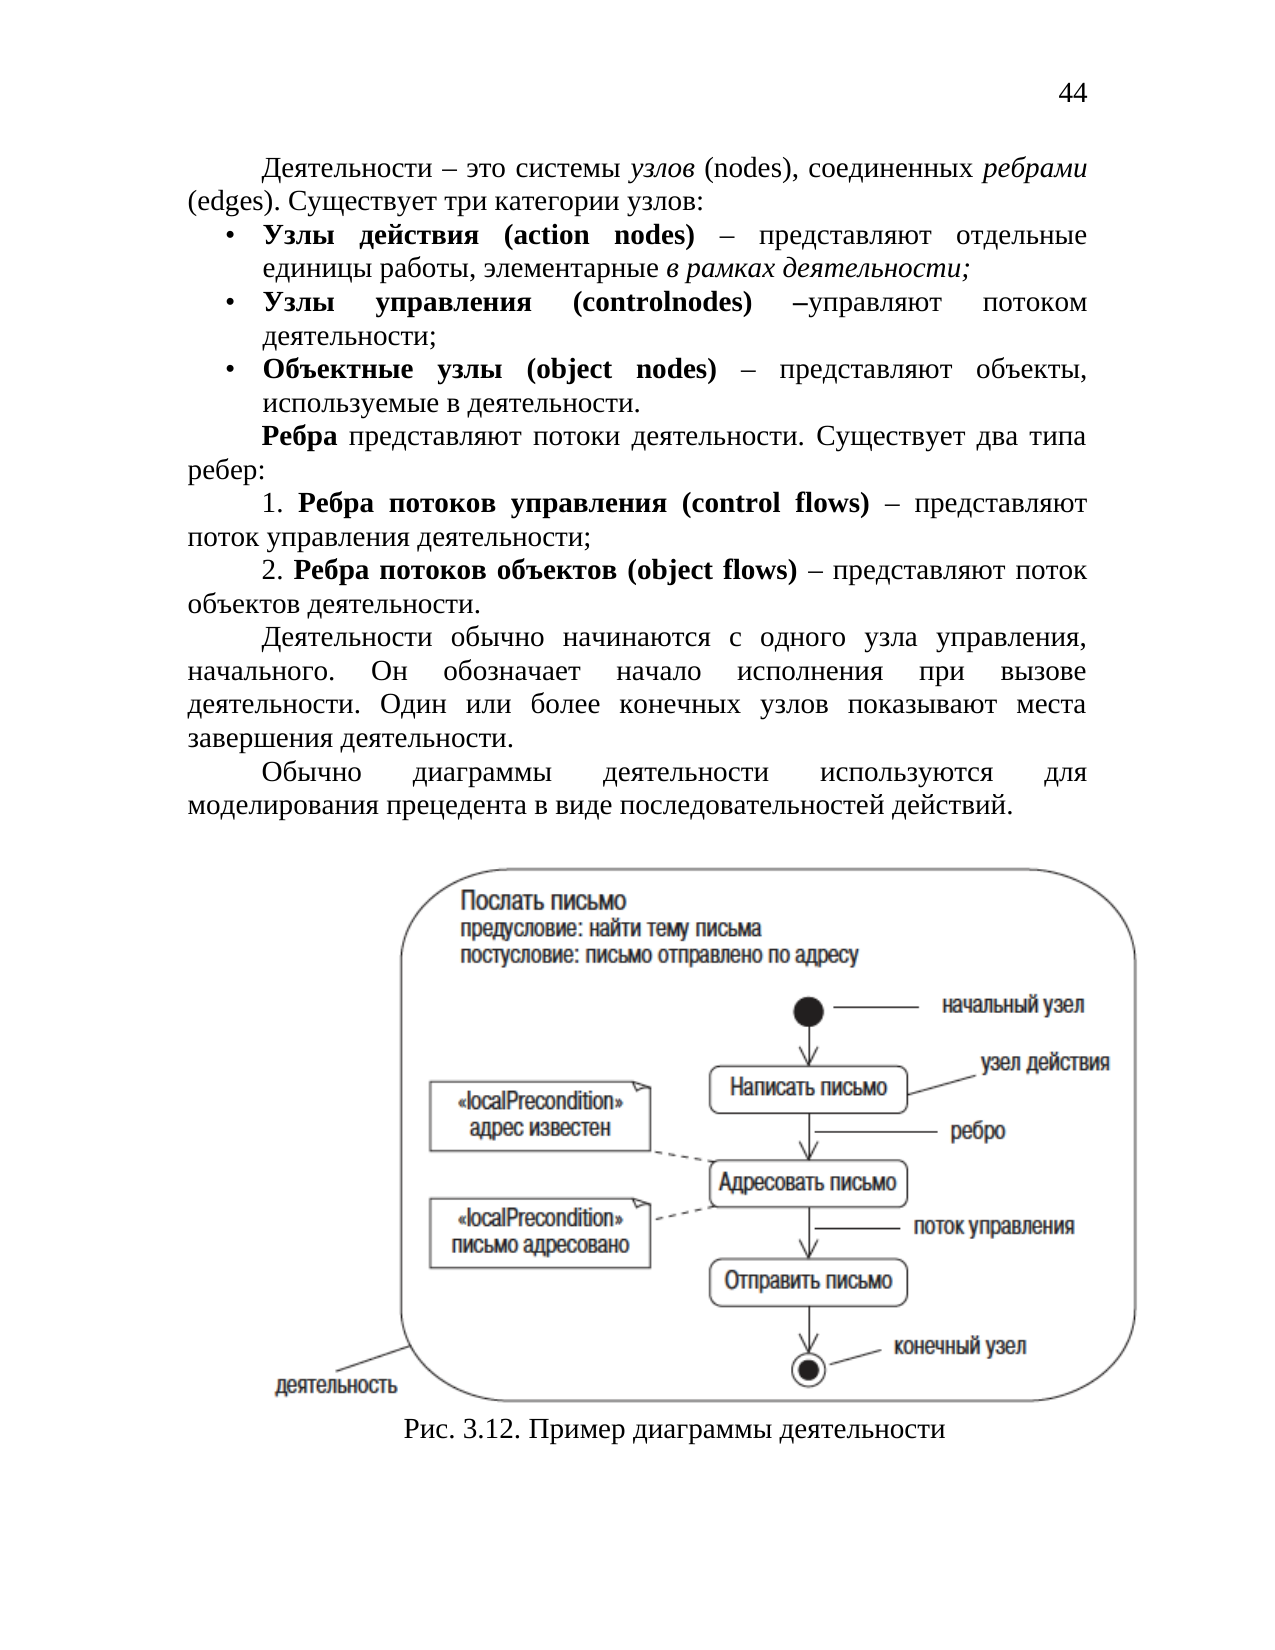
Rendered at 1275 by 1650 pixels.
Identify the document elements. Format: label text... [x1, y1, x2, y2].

text Обычно диаграммы деятельности используются для моделирования прецедента в виде последовательностей действий. [187, 754, 1087, 821]
text 1. Ребра потоков управления (control flows) – представляют поток управления деятельности; [187, 485, 1087, 552]
text 2. Ребра потоков объектов (object flows) – представляют поток объектов деятельности. [187, 552, 1087, 619]
list Узлы управления (controlnodes) –управляют потоком деятельности; [225, 284, 1087, 351]
list Объектные узлы (object nodes) – представляют объекты, используемые в деятельности. [225, 351, 1087, 418]
text Деятельности – это системы узлов (nodes), соединенных ребрами (edges). Существует три категории узлов: [187, 150, 1087, 217]
text Рис. 3.12. Пример диаграммы деятельности [187, 1411, 1087, 1445]
picture [261, 854, 1162, 1412]
text Деятельности обычно начинаются с одного узла управления, начального. Он обозначает начало исполнения при вызове деятельности. Один или более конечных узлов показывают места завершения деятельности. [187, 619, 1087, 754]
text Ребра представляют потоки деятельности. Существует два типа ребер: [187, 418, 1087, 485]
list Узлы действия (action nodes) – представляют отдельные единицы работы, элементарные в рамках деятельности; [225, 217, 1087, 284]
